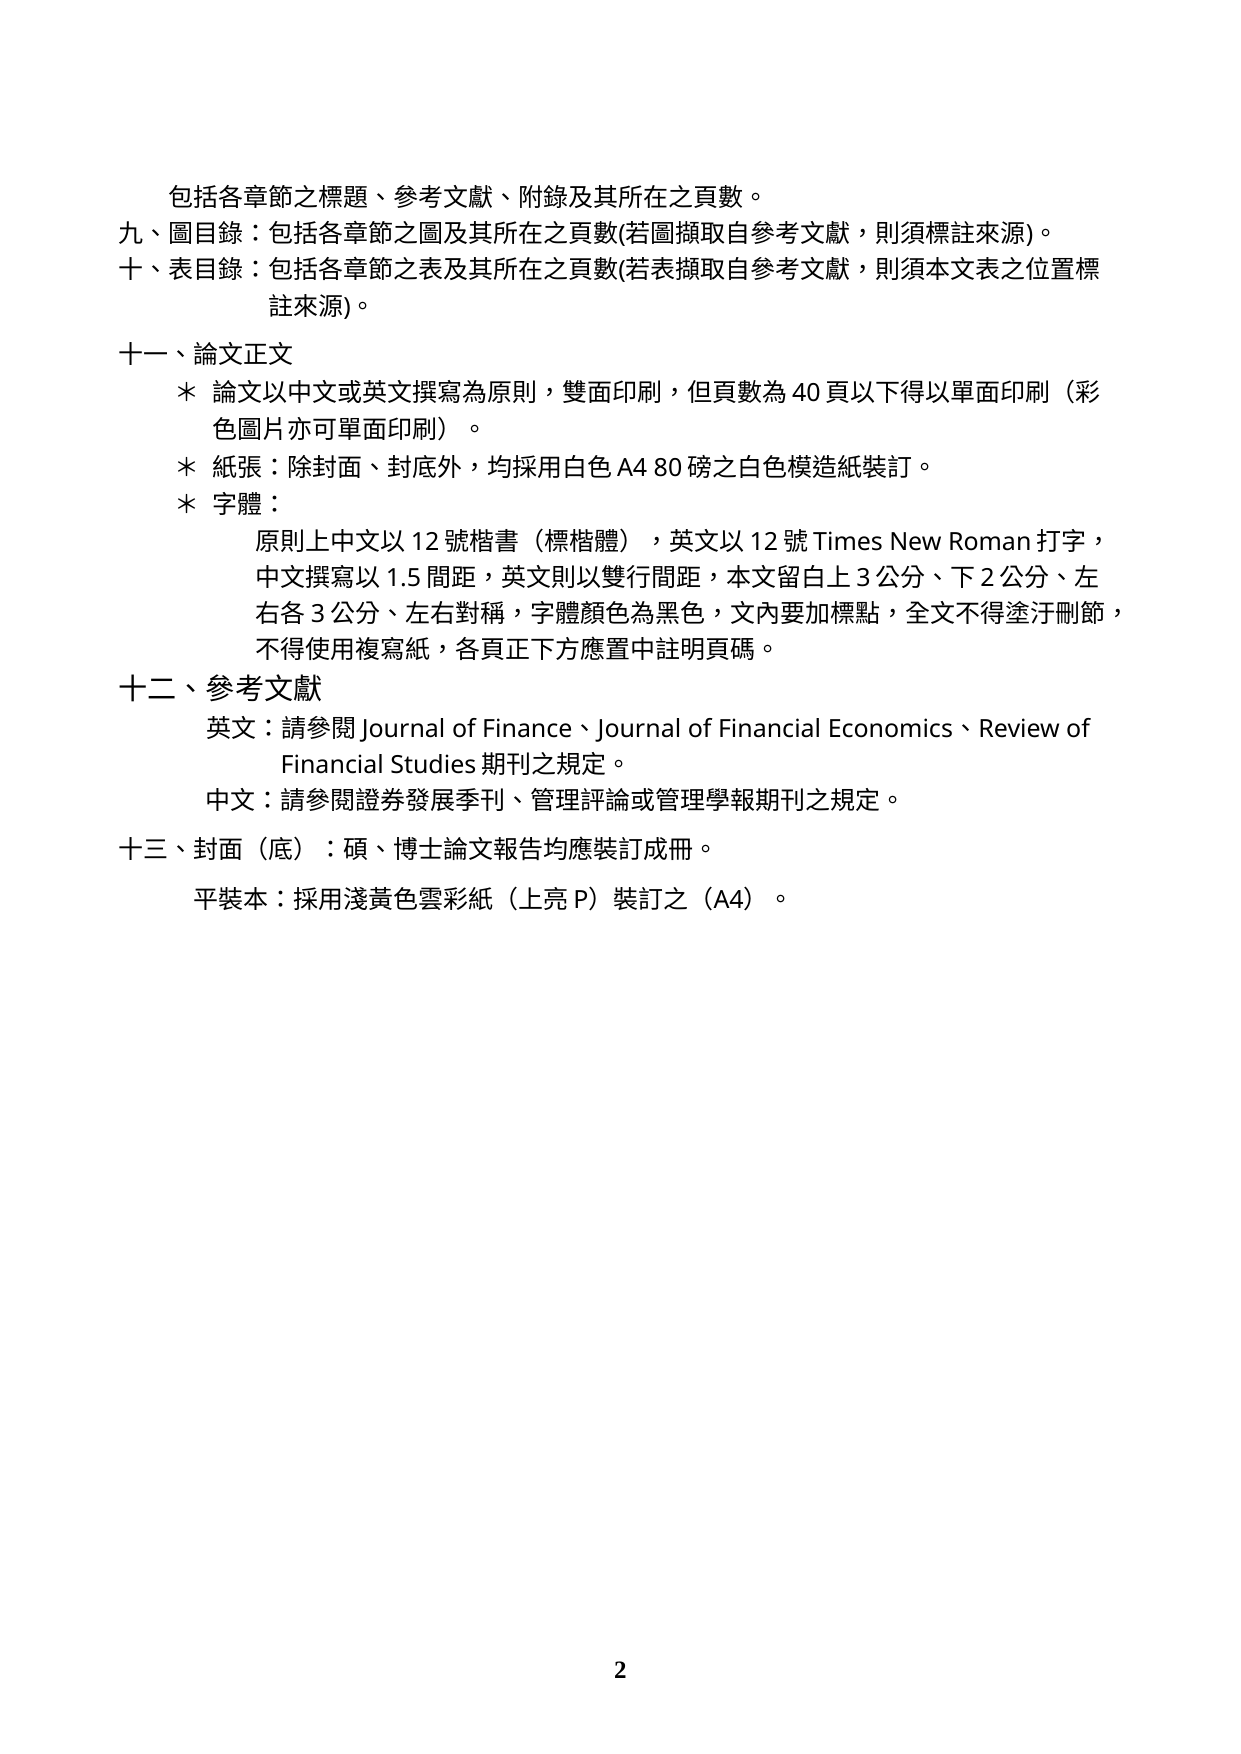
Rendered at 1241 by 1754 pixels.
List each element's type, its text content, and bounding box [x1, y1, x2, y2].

list 論文以中文或英文撰寫為原則，雙面印刷，但頁數為40頁以下得以單面印刷（彩色圖片亦可單面印刷）。 [174, 371, 1122, 446]
text 十、表目錄：包括各章節之表及其所在之頁數(若表擷取自參考文獻，則須本文表之位置標註來源)。 [118, 250, 1122, 322]
text 包括各章節之標題、參考文獻、附錄及其所在之頁數。 [118, 177, 1122, 213]
list 字體： [174, 483, 1122, 521]
text 平裝本：採用淺黃色雲彩紙（上亮P）裝訂之（A4）。 [118, 878, 1122, 916]
text 十一、論文正文 [118, 335, 1122, 371]
text 十三、封面（底）：碩、博士論文報告均應裝訂成冊。 [118, 829, 1122, 866]
list 中文：請參閱證券發展季刊、管理評論或管理學報期刊之規定。 [206, 781, 1122, 817]
text 原則上中文以12號楷書（標楷體），英文以12號Times New Roman打字，中文撰寫以1.5間距，英文則以雙行間距，本文留白上3公分、下2公分、左右各3公分、左右對稱，字體顏色為黑色，文內要加標點，全文不得塗汙刪節，不得使用複寫紙，各頁正下方應置中註明頁碼。 [256, 521, 1122, 666]
list 紙張：除封面、封底外，均採用白色A4 80磅之白色模造紙裝訂。 [174, 446, 1122, 483]
list 英文：請參閱Journal of Finance、Journal of Financial Economics、Review of Financial Studies期刊之規定。 [207, 708, 1122, 781]
text 十二、參考文獻 [118, 666, 1122, 708]
text 九、圖目錄：包括各章節之圖及其所在之頁數(若圖擷取自參考文獻，則須標註來源)。 [118, 213, 1122, 250]
